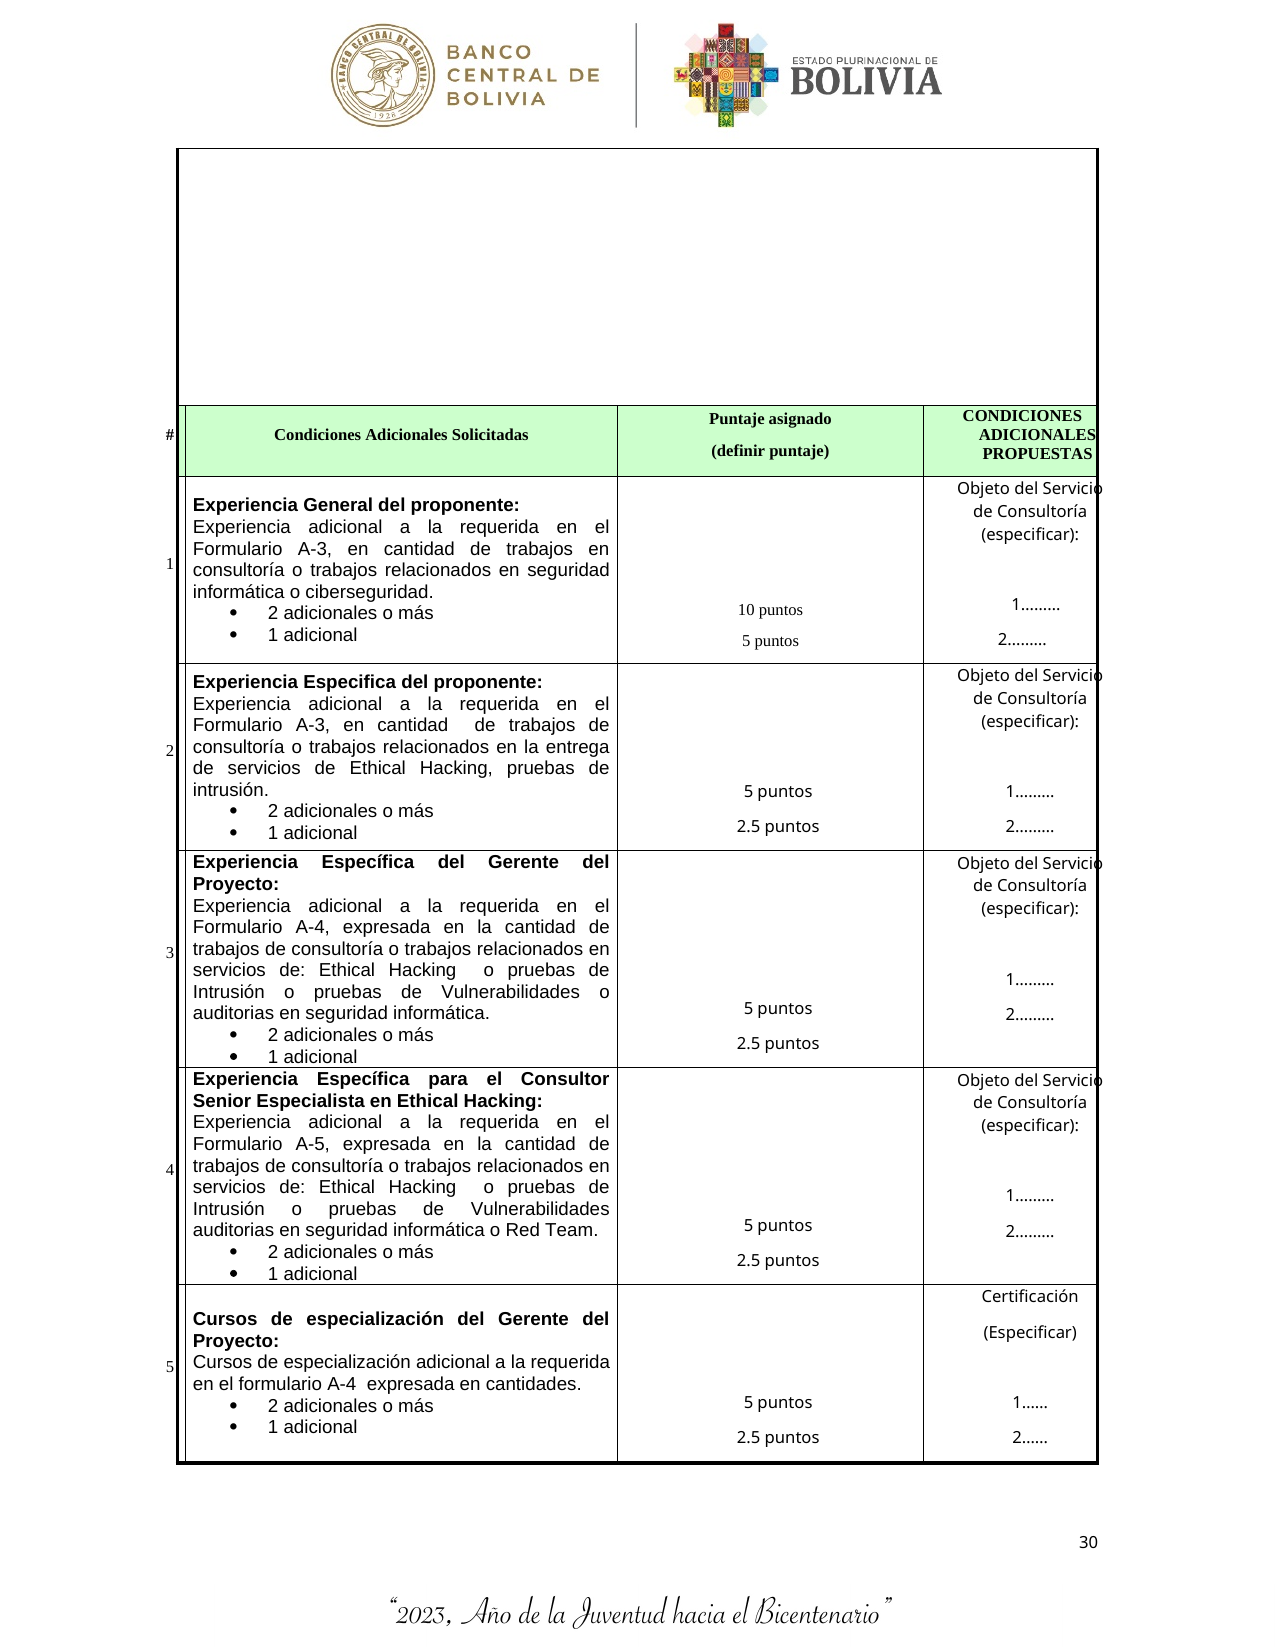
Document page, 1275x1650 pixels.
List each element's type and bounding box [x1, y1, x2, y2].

table_cell [924, 1285, 1096, 1461]
table_cell [186, 477, 617, 663]
table_cell [618, 477, 923, 663]
table_cell [618, 1068, 923, 1284]
picture [3, 1584, 1275, 1647]
table_cell [179, 851, 185, 1067]
table_cell [924, 851, 1096, 1067]
table_cell [179, 1285, 185, 1461]
table_cell [179, 1068, 185, 1284]
table_cell [179, 149, 1096, 405]
table_cell [186, 664, 617, 850]
table_cell [924, 664, 1096, 850]
table_cell [618, 664, 923, 850]
table_cell [924, 477, 1096, 663]
table_cell [186, 1068, 617, 1284]
table_cell [179, 664, 185, 850]
table_cell [179, 477, 185, 663]
picture [0, 5, 1272, 166]
table_cell [186, 851, 617, 1067]
table_cell [924, 1068, 1096, 1284]
table_cell [618, 1285, 923, 1461]
table_cell [186, 1285, 617, 1461]
table_cell [618, 851, 923, 1067]
